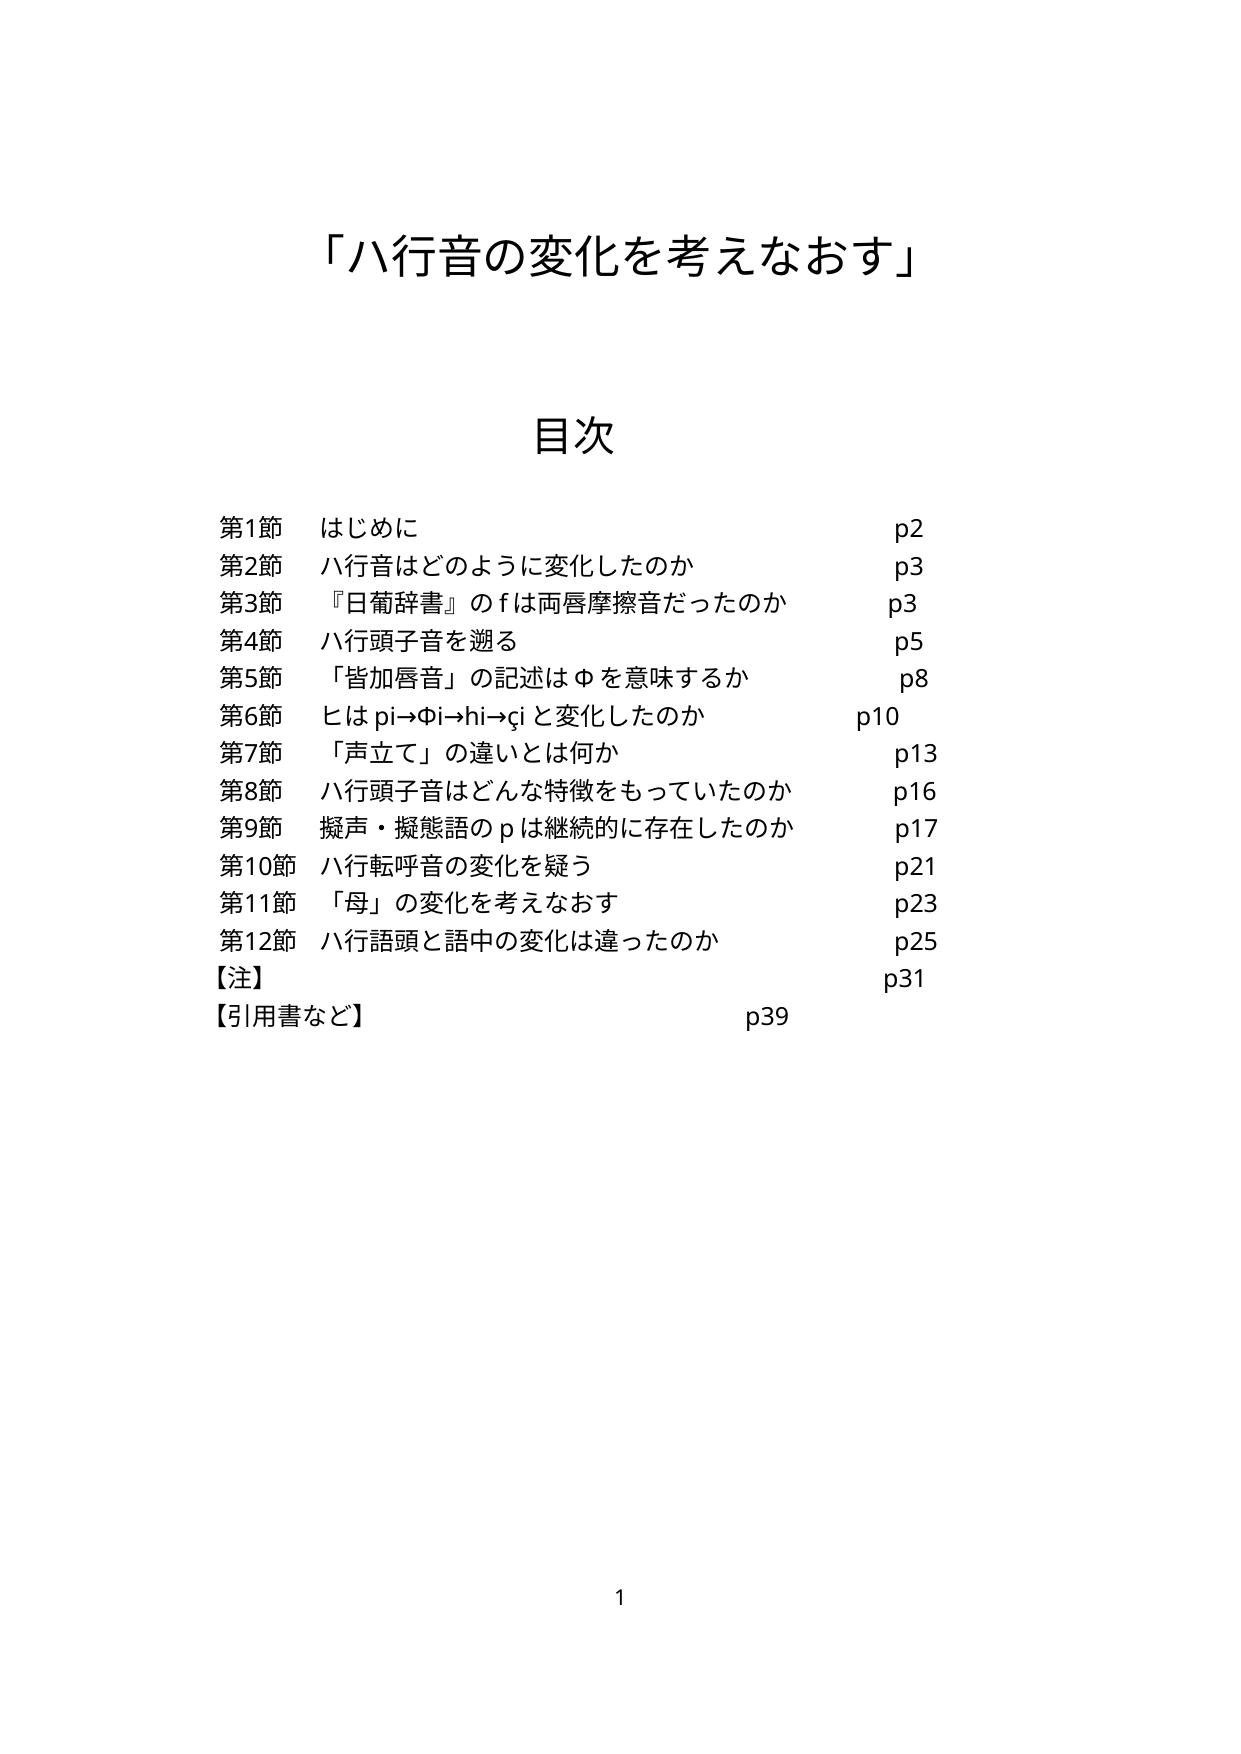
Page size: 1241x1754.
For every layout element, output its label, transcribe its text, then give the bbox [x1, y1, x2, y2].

list ハ行頭子音はどんな特徴をもっていたのか p16 [219, 770, 1063, 808]
list ハ行転呼音の変化を疑う p21 [219, 845, 1063, 883]
text 【注】 p31 [177, 958, 1063, 995]
list 「声立て」の違いとは何か p13 [219, 733, 1063, 770]
list はじめに p2 [219, 508, 1063, 545]
list ハ行語頭と語中の変化は違ったのか p25 [219, 920, 1063, 958]
list 「皆加唇音」の記述はΦを意味するか p8 [219, 658, 1063, 695]
text 【引用書など】 p39 [177, 995, 1063, 1033]
list ハ行頭子音を遡る p5 [219, 620, 1063, 658]
text 目次 [177, 395, 1063, 470]
text 「ハ行音の変化を考えなおす」 [177, 216, 1063, 291]
list 『日葡辞書』のfは両唇摩擦音だったのか p3 [219, 583, 1063, 620]
list 擬声・擬態語のpは継続的に存在したのか p17 [219, 808, 1063, 845]
list ヒはpi→Φi→hi→çiと変化したのか p10 [219, 695, 1063, 733]
list ハ行音はどのように変化したのか p3 [219, 545, 1063, 583]
list 「母」の変化を考えなおす p23 [219, 883, 1063, 920]
